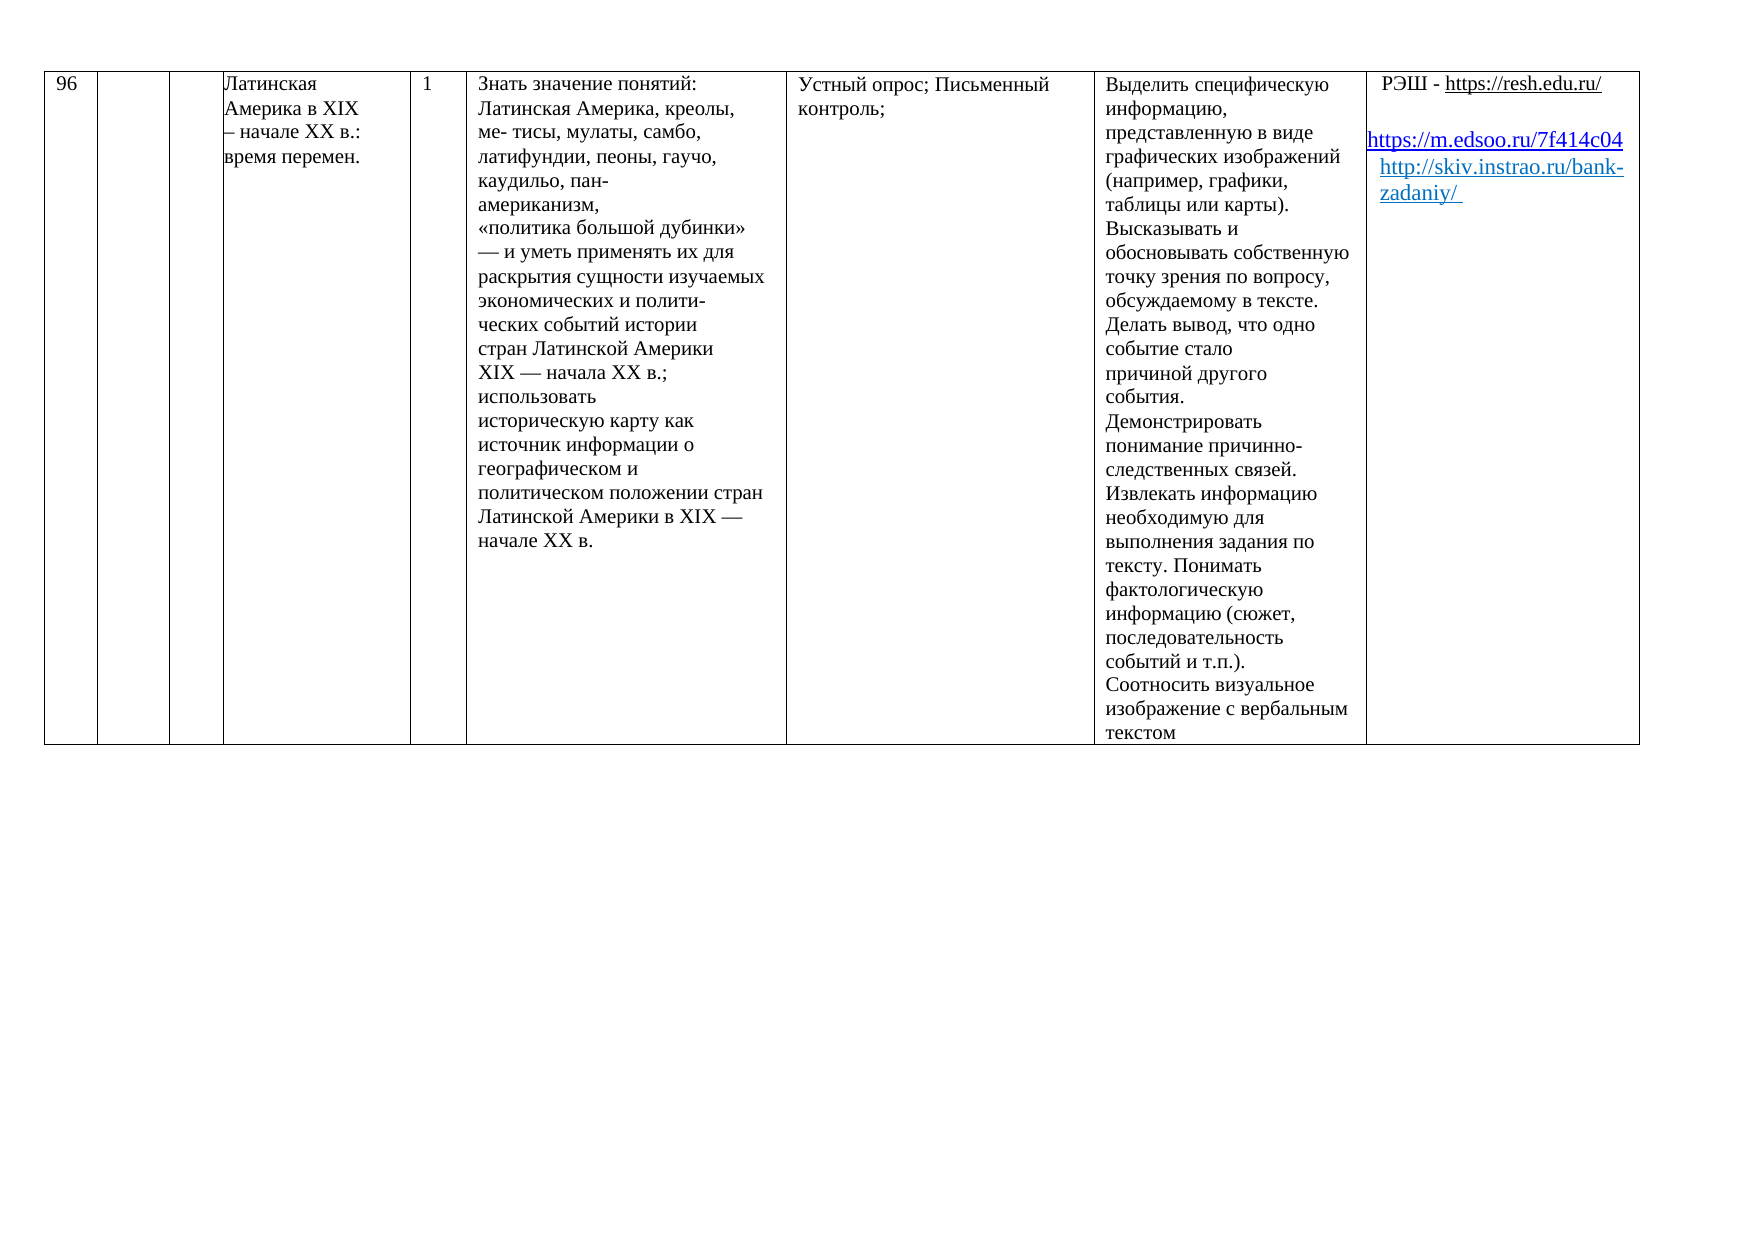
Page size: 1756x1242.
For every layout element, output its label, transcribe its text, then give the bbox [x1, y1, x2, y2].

table_header 96 [45, 72, 97, 744]
table_header Выделить специфическую информацию, представленную в виде графических изображений (например, графики, таблицы или карты). Высказывать и обосновывать собственную точку зрения по вопросу, обсуждаемому в тексте. Делать вывод, что одно событие стало причиной другого события. Демонстрировать понимание причинно- следственных связей. Извлекать информацию необходимую для выполнения задания по тексту. Понимать фактологическую информацию (сюжет, последовательность событий и т.п.). Соотносить визуальное изображение с вербальным текстом [1095, 72, 1366, 744]
table_header Устный опрос; Письменный контроль; [787, 72, 1094, 744]
table_header Латинская Америка в XIX – начале XX в.: время перемен. [224, 72, 410, 744]
table_header РЭШ - https://resh.edu.ru/ https://m.edsoo.ru/7f414c04 http://skiv.instrao.ru/bank- zadaniy/ [1367, 72, 1639, 744]
table_header 1 [411, 72, 466, 744]
table_header [170, 72, 223, 744]
table_header Знать значение понятий: Латинская Америка, креолы, ме- тисы, мулаты, самбо, латифундии, пеоны, гаучо, каудильо, пан- американизм, «политика большой дубинки» — и уметь применять их для раскрытия сущности изучаемых экономических и полити- ческих событий истории стран Латинской Америки XIX — начала ХХ в.; использовать историческую карту как источник информации о географическом и политическом положении стран Латинской Америки в XIX — начале ХХ в. [467, 72, 786, 744]
table_header [98, 72, 169, 744]
